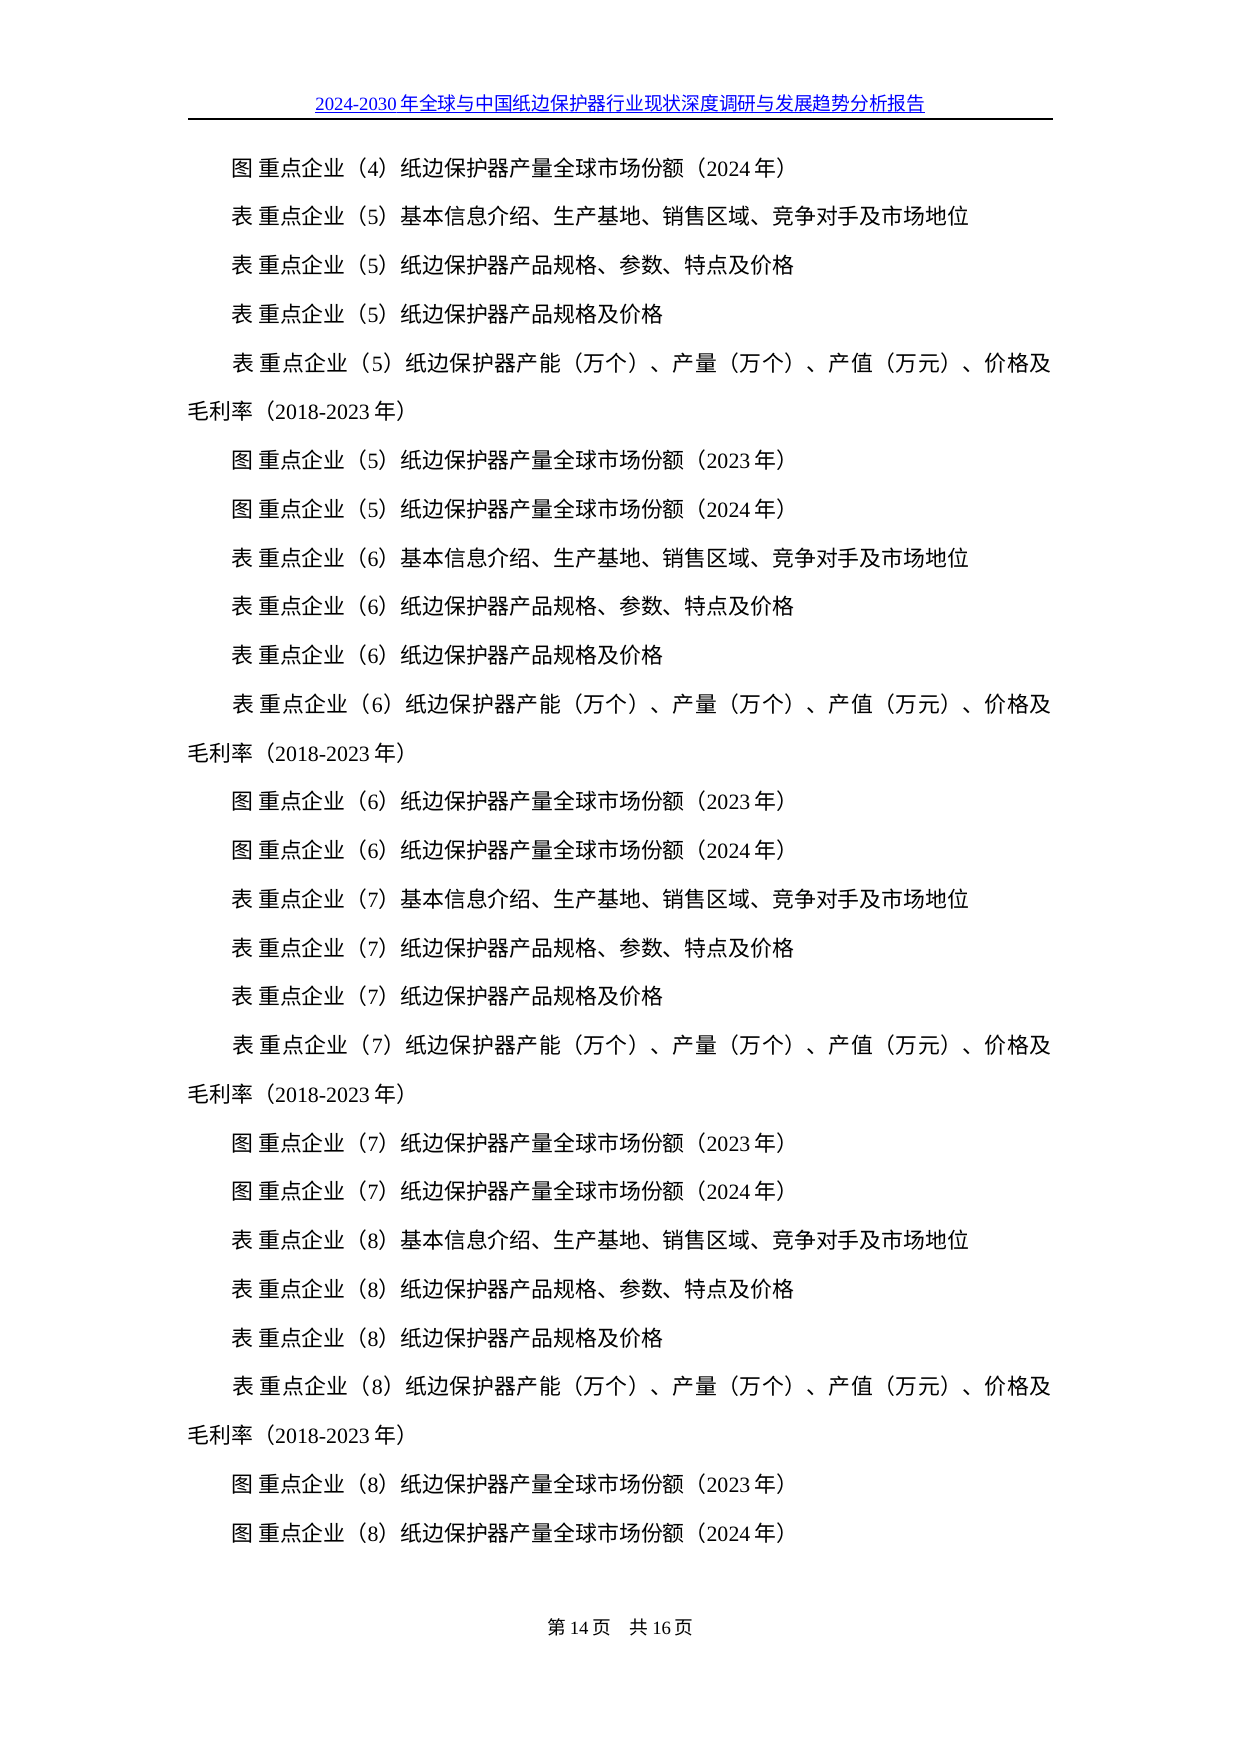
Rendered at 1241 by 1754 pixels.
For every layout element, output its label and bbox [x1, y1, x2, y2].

text [187, 150, 1053, 1548]
